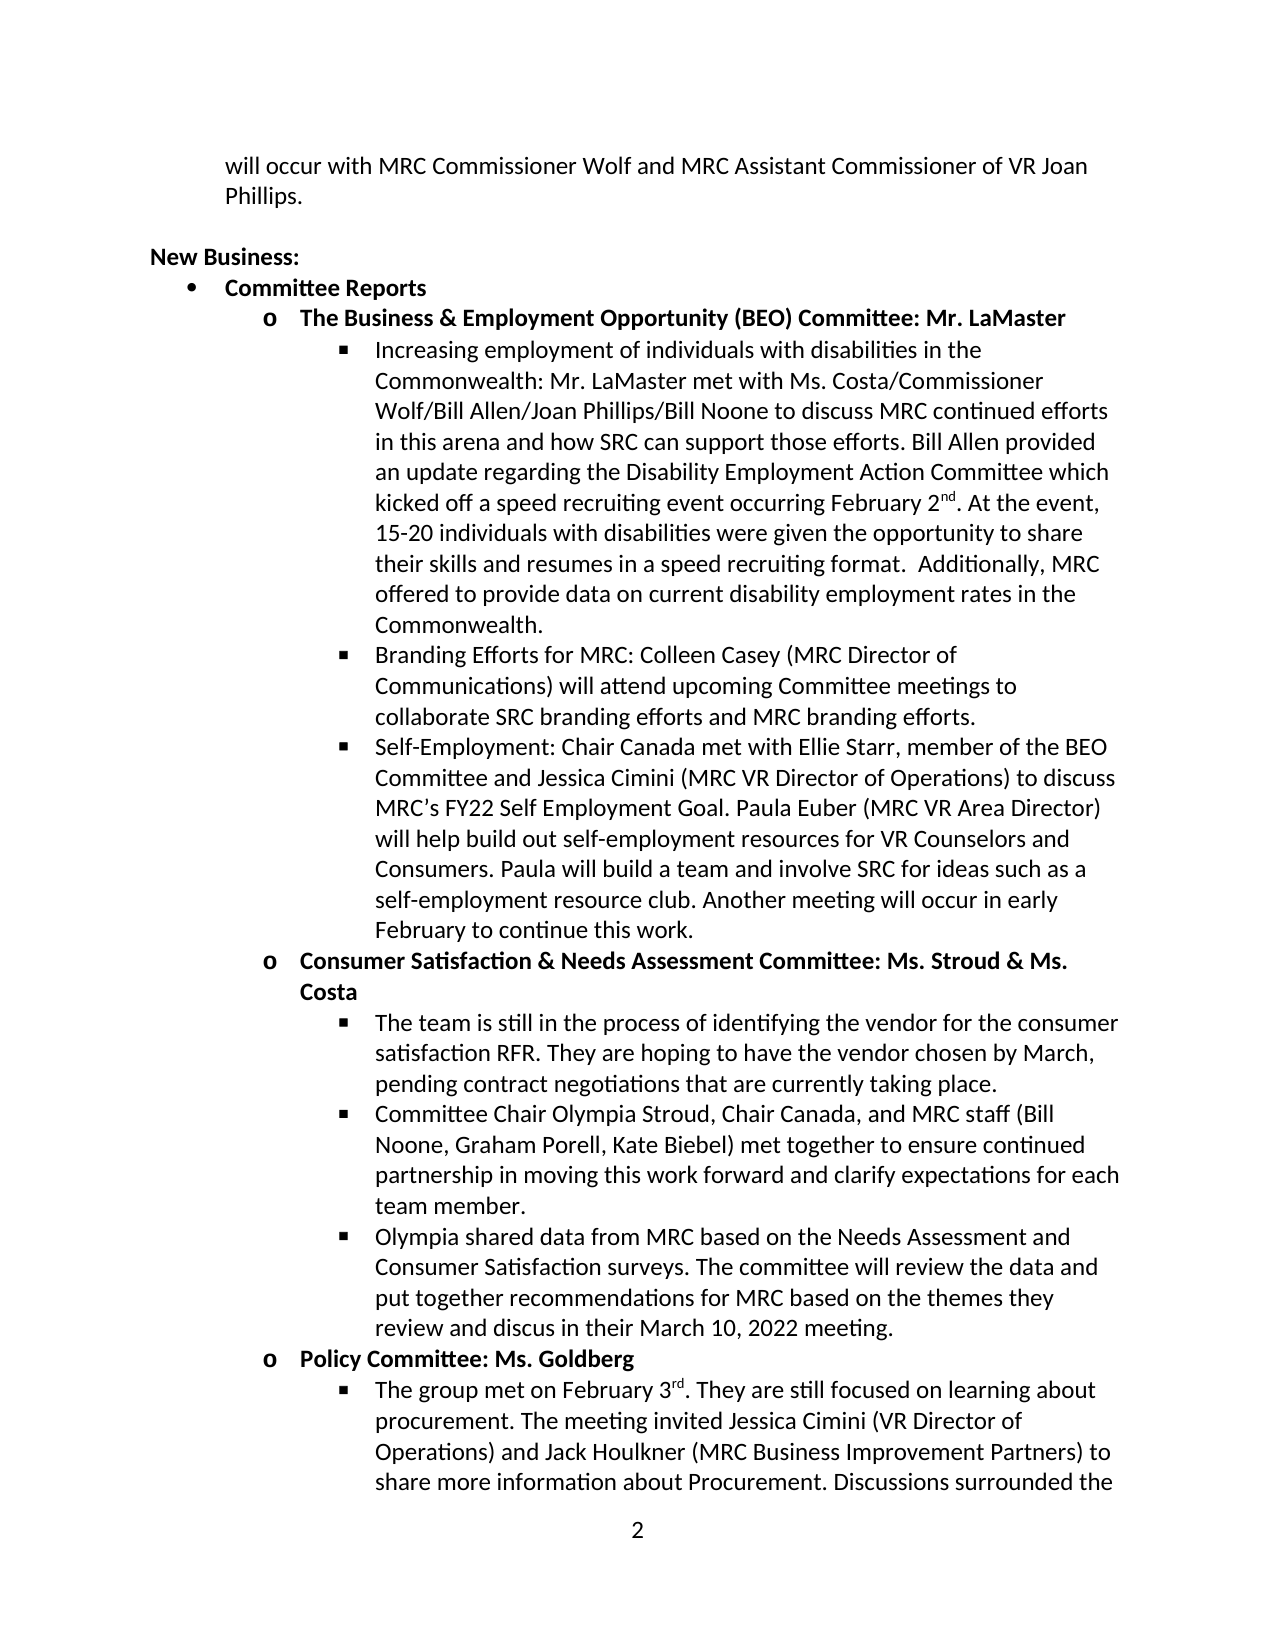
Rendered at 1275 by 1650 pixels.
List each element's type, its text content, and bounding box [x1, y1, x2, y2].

text New Business: [150, 242, 1125, 272]
list The Business & Employment Opportunity (BEO) Committee: Mr. LaMaster [262, 303, 1125, 334]
list Consumer Satisfaction & Needs Assessment Committee: Ms. Stroud & Ms. Costa [262, 945, 1125, 1007]
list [187, 150, 1125, 211]
list Self-Employment: Chair Canada met with Ellie Starr, member of the BEO Committee and Jessica Cimini (MRC VR Director of Operations) to discuss MRC’s FY22 Self Employment Goal. Paula Euber (MRC VR Area Director) will help build out self-employment resources for VR Counselors and Consumers. Paula will build a team and involve SRC for ideas such as a self-employment resource club. Another meeting will occur in early February to continue this work. [337, 731, 1125, 945]
list The team is still in the process of identifying the vendor for the consumer satisfaction RFR. They are hoping to have the vendor chosen by March, pending contract negotiations that are currently taking place. [337, 1007, 1125, 1099]
list Policy Committee: Ms. Goldberg [262, 1343, 1125, 1374]
list Increasing employment of individuals with disabilities in the Commonwealth: Mr. LaMaster met with Ms. Costa/Commissioner Wolf/Bill Allen/Joan Phillips/Bill Noone to discuss MRC continued efforts in this arena and how SRC can support those efforts. Bill Allen provided an update regarding the Disability Employment Action Committee which kicked off a speed recruiting event occurring February 2nd. At the event, 15-20 individuals with disabilities were given the opportunity to share their skills and resumes in a speed recruiting format. Additionally, MRC offered to provide data on current disability employment rates in the Commonwealth. [337, 334, 1125, 639]
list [337, 1374, 1125, 1497]
list Olympia shared data from MRC based on the Needs Assessment and Consumer Satisfaction surveys. The committee will review the data and put together recommendations for MRC based on the themes they review and discus in their March 10, 2022 meeting. [337, 1221, 1125, 1343]
list Committee Reports [187, 272, 1125, 303]
list Branding Efforts for MRC: Colleen Casey (MRC Director of Communications) will attend upcoming Committee meetings to collaborate SRC branding efforts and MRC branding efforts. [337, 639, 1125, 731]
list Committee Chair Olympia Stroud, Chair Canada, and MRC staff (Bill Noone, Graham Porell, Kate Biebel) met together to ensure continued partnership in moving this work forward and clarify expectations for each team member. [337, 1099, 1125, 1221]
